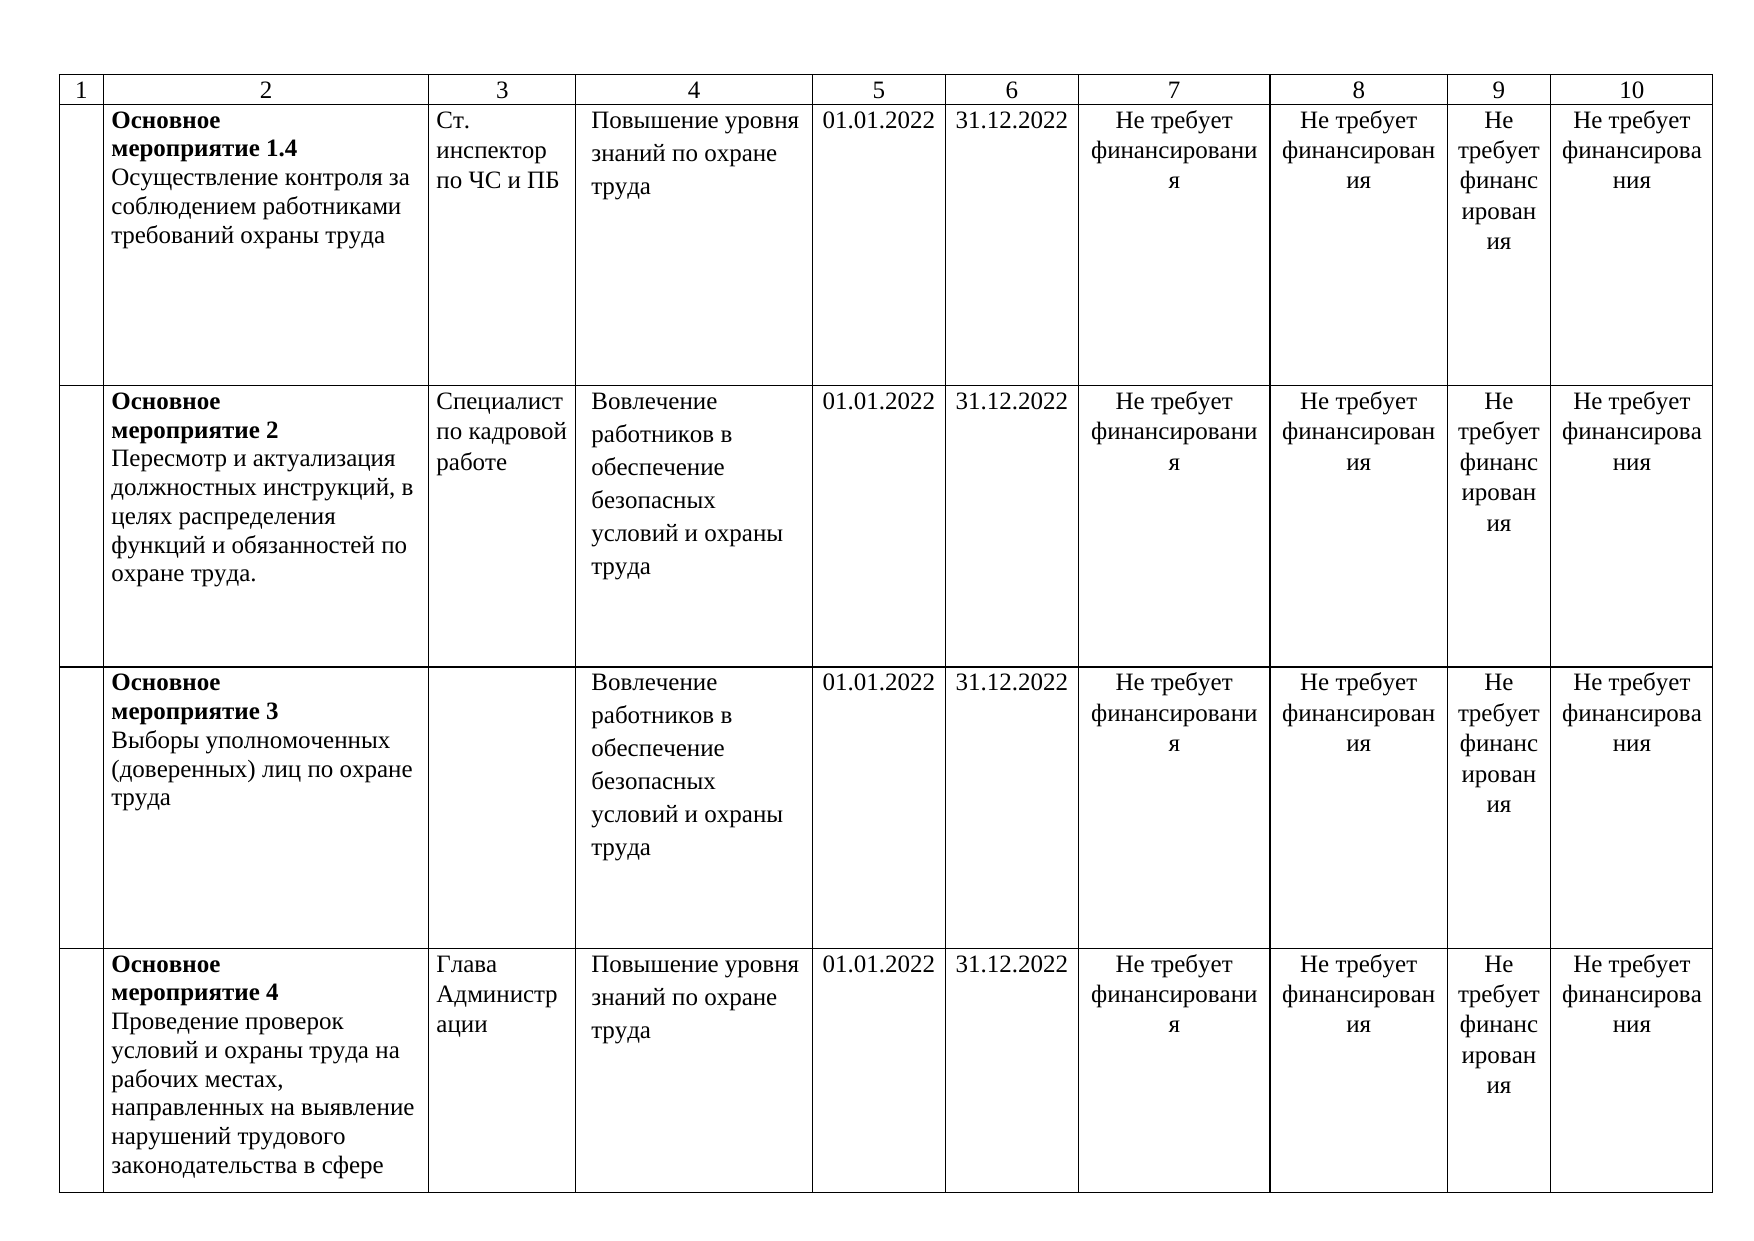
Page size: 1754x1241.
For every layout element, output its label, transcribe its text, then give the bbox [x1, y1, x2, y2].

table_cell Вовлечение работников в обеспечение безопасных условий и охраны труда [576, 386, 812, 666]
table_cell Специалист по кадровой работе [429, 386, 575, 666]
table_cell [60, 386, 103, 666]
table_cell 31.12.2022 [946, 386, 1078, 666]
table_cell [104, 949, 428, 1192]
table_cell Не требует финансирования [1551, 105, 1712, 385]
table_cell [429, 668, 575, 948]
table_header 3 [429, 75, 575, 104]
table_cell Не требует финансирования [1079, 668, 1269, 948]
table_cell Не требует финансирования [1551, 386, 1712, 666]
table_header 7 [1079, 75, 1269, 104]
table_header 2 [104, 75, 428, 104]
table_cell Не требует финансирования [1271, 949, 1447, 1192]
table_cell Не требует финансирования [1079, 949, 1269, 1192]
table_cell 01.01.2022 [813, 668, 945, 948]
table_cell 01.01.2022 [813, 386, 945, 666]
table_cell Основное мероприятие 3 Выборы уполномоченных (доверенных) лиц по охране труда [104, 668, 428, 948]
table_header 6 [946, 75, 1078, 104]
table_header 9 [1448, 75, 1550, 104]
table_cell 31.12.2022 [946, 949, 1078, 1192]
table_header 5 [813, 75, 945, 104]
table_cell Не требует финансирования [1271, 386, 1447, 666]
table_cell 31.12.2022 [946, 668, 1078, 948]
table_cell Не требует финансирования [1448, 386, 1550, 666]
table_cell 31.12.2022 [946, 105, 1078, 385]
table_cell Не требует финансирования [1271, 668, 1447, 948]
table_cell Не требует финансирования [1448, 105, 1550, 385]
table_cell Не требует финансирования [1448, 949, 1550, 1192]
table_cell [60, 949, 103, 1192]
table_cell Не требует финансирования [1448, 668, 1550, 948]
table_cell Глава Администрации [429, 949, 575, 1192]
table_cell Не требует финансирования [1551, 949, 1712, 1192]
table_header 4 [576, 75, 812, 104]
table_header 10 [1551, 75, 1712, 104]
table_cell Вовлечение работников в обеспечение безопасных условий и охраны труда [576, 668, 812, 948]
table_cell Не требует финансирования [1079, 105, 1269, 385]
table_cell Повышение уровня знаний по охране труда [576, 105, 812, 385]
table_cell Не требует финансирования [1271, 105, 1447, 385]
table_cell Не требует финансирования [1551, 668, 1712, 948]
table_cell Не требует финансирования [1079, 386, 1269, 666]
table_cell 01.01.2022 [813, 949, 945, 1192]
table_cell 01.01.2022 [813, 105, 945, 385]
table_cell [60, 668, 103, 948]
table_cell Ст. инспектор по ЧС и ПБ [429, 105, 575, 385]
table_cell Основное мероприятие 2 Пересмотр и актуализация должностных инструкций, в целях распределения функций и обязанностей по охране труда. [104, 386, 428, 666]
table_cell [60, 105, 103, 385]
table_header 1 [60, 75, 103, 104]
table_cell Повышение уровня знаний по охране труда [576, 949, 812, 1192]
table_header 8 [1271, 75, 1447, 104]
table_cell Основное мероприятие 1.4 Осуществление контроля за соблюдением работниками требований охраны труда [104, 105, 428, 385]
